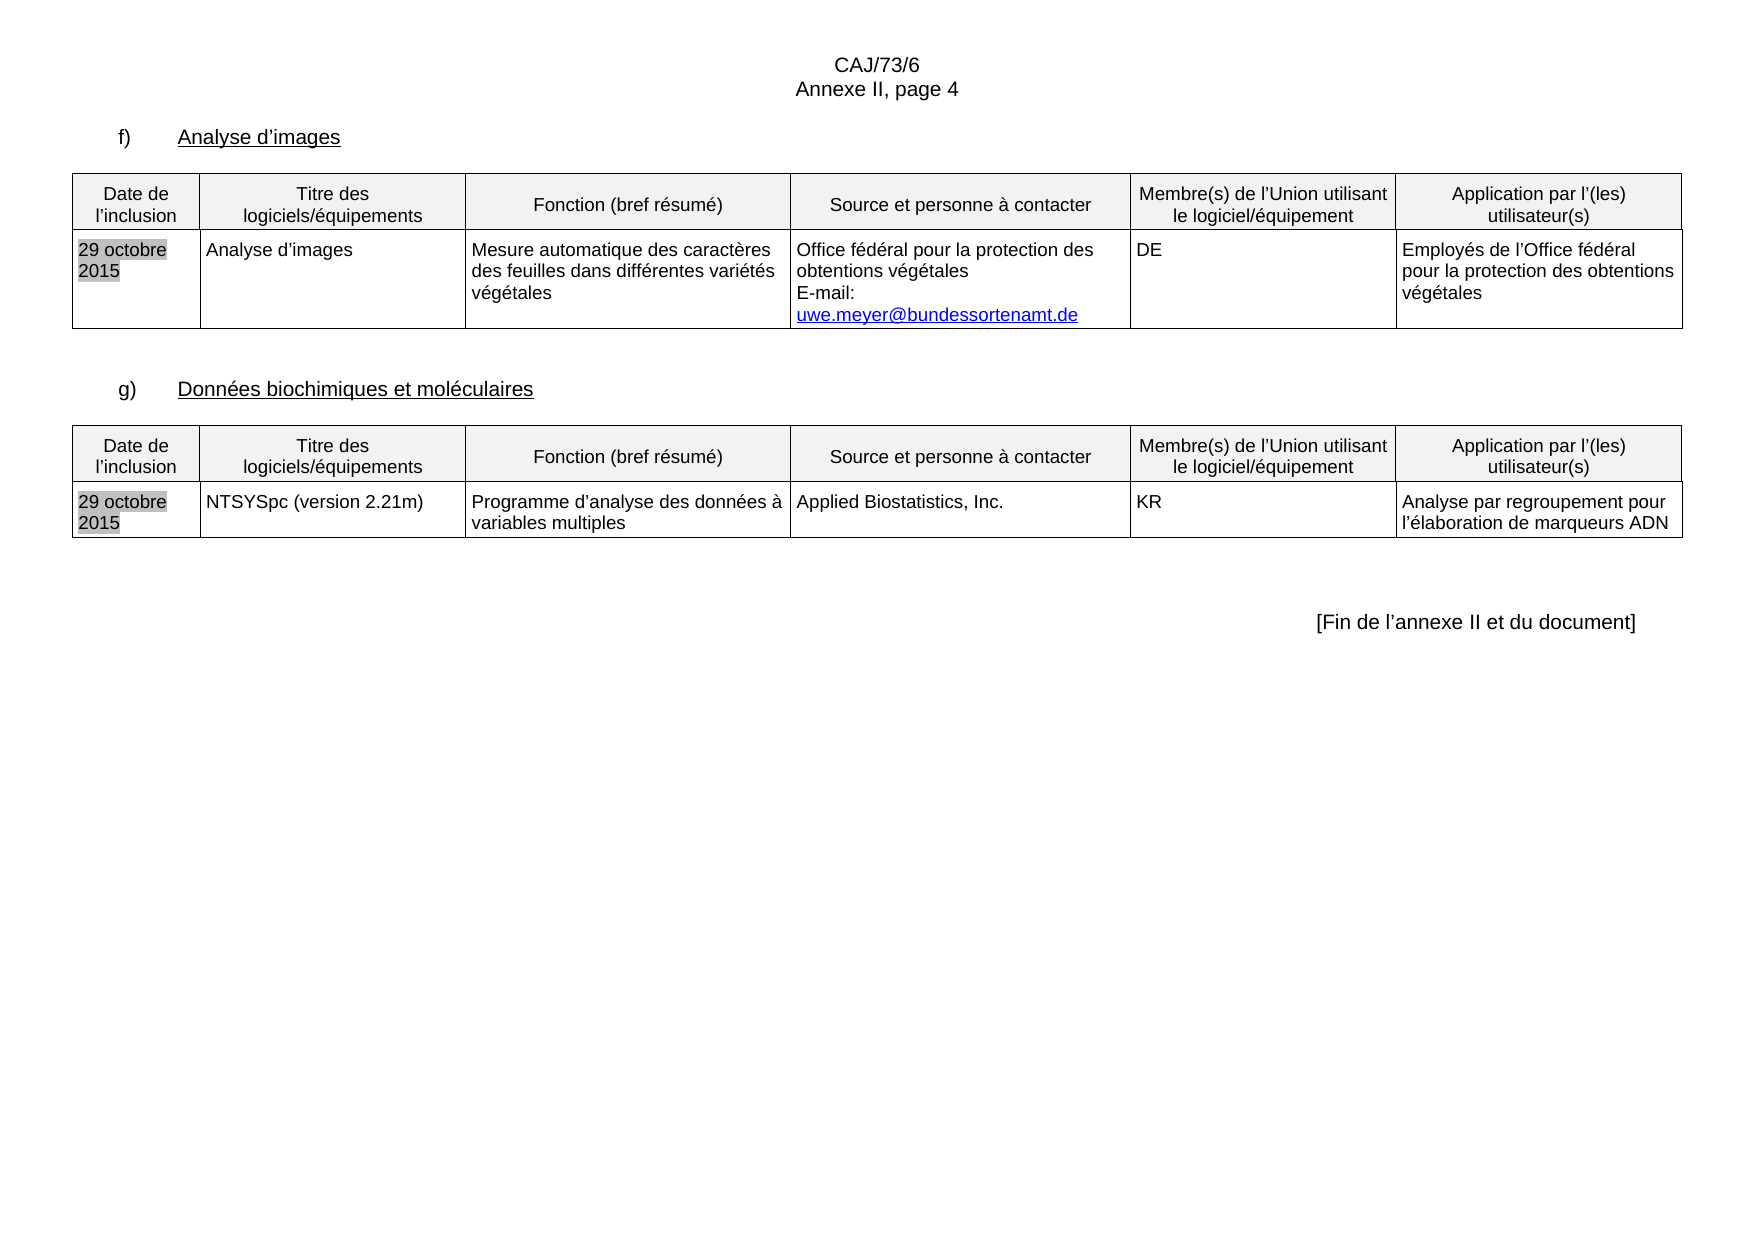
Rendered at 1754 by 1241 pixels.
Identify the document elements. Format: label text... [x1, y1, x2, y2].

table_cell NTSYSpc (version 2.21m) [201, 482, 465, 537]
table_cell Office fédéral pour la protection des obtentions végétales E-mail: uwe.meyer@bundessortenamt.de [791, 230, 1130, 328]
table_cell Programme d’analyse des données à variables multiples [466, 482, 790, 537]
table_cell Analyse par regroupement pour l’élaboration de marqueurs ADN [1397, 482, 1682, 537]
table_header Date de l’inclusion [73, 426, 199, 481]
table_cell Applied Biostatistics, Inc. [791, 482, 1130, 537]
table_header Application par l’(les) utilisateur(s) [1396, 426, 1681, 481]
table_header Date de l’inclusion [73, 174, 199, 229]
table_cell Analyse d’images [201, 230, 465, 328]
table_cell DE [1131, 230, 1396, 328]
table_header Fonction (bref résumé) [466, 426, 790, 481]
table_header Source et personne à contacter [791, 426, 1130, 481]
table_header Membre(s) de l’Union utilisant le logiciel/équipement [1131, 426, 1395, 481]
table_header Titre des logiciels/équipements [200, 426, 465, 481]
table_header Membre(s) de l’Union utilisant le logiciel/équipement [1131, 174, 1395, 229]
table_cell Employés de l’Office fédéral pour la protection des obtentions végétales [1397, 230, 1682, 328]
text g) Données biochimiques et moléculaires [118, 377, 1636, 401]
table_cell 29 octobre 2015 [73, 230, 200, 328]
table_cell 29 octobre 2015 [73, 482, 200, 537]
table_cell KR [1131, 482, 1396, 537]
table_header Fonction (bref résumé) [466, 174, 790, 229]
text [Fin de l’annexe II et du document] [118, 609, 1636, 633]
table_header Titre des logiciels/équipements [200, 174, 465, 229]
text f) Analyse d’images [118, 125, 1636, 149]
table_header Application par l’(les) utilisateur(s) [1396, 174, 1681, 229]
table_cell Mesure automatique des caractères des feuilles dans différentes variétés végétales [466, 230, 790, 328]
table_header Source et personne à contacter [791, 174, 1130, 229]
